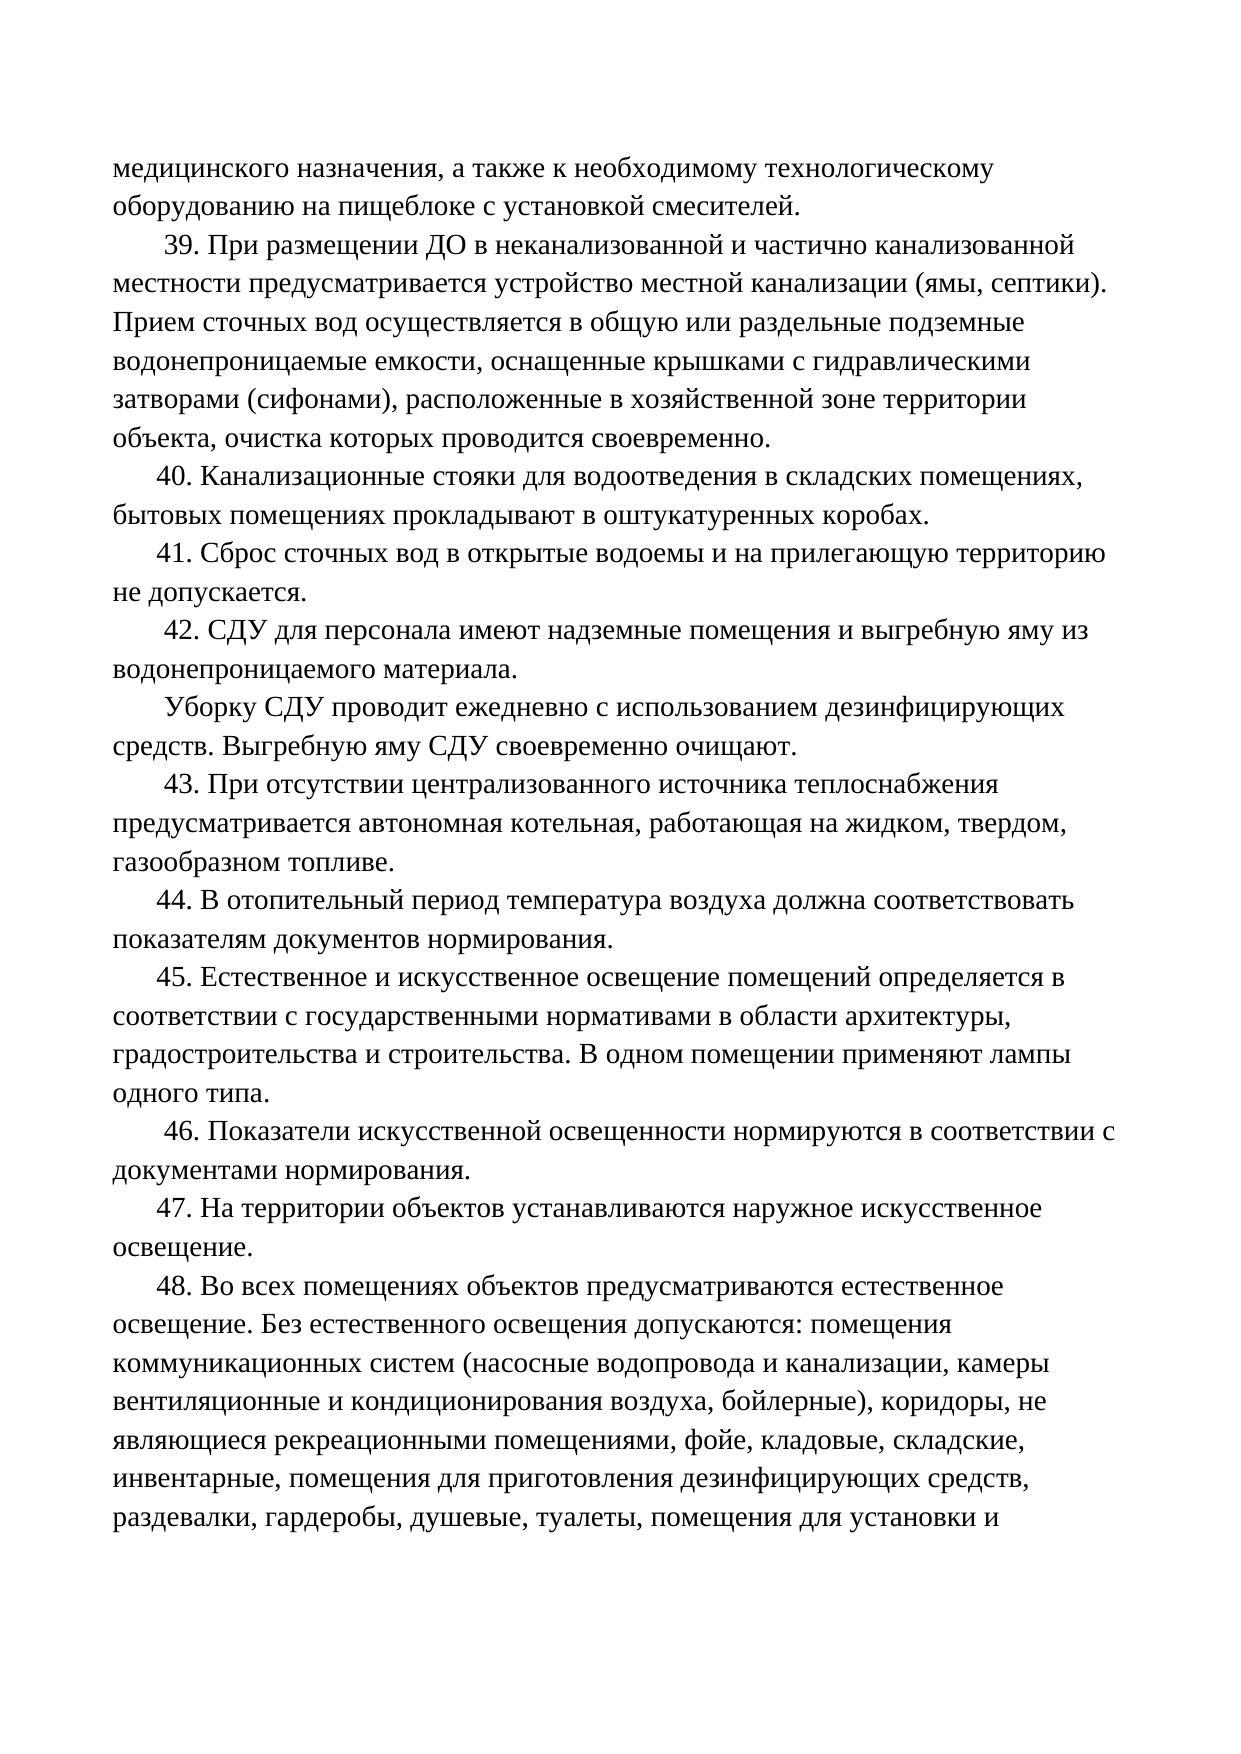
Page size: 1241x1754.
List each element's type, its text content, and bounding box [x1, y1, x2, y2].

text 46. Показатели искусственной освещенности нормируются в соответствии с документами нормирования. [112, 1113, 1128, 1186]
text 47. На территории объектов устанавливаются наружное искусственное освещение. [112, 1191, 1128, 1263]
text 42. СДУ для персонала имеют надземные помещения и выгребную яму из водонепроницаемого материала. [112, 612, 1128, 684]
text 44. В отопительный период температура воздуха должна соответствовать показателям документов нормирования. [112, 882, 1128, 954]
text Уборку СДУ проводит ежедневно с использованием дезинфицирующих средств. Выгребную яму СДУ своевременно очищают. [112, 689, 1128, 762]
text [112, 1268, 1128, 1532]
text 43. При отсутствии централизованного источника теплоснабжения предусматривается автономная котельная, работающая на жидком, твердом, газообразном топливе. [112, 767, 1128, 877]
text 45. Естественное и искусственное освещение помещений определяется в соответствии с государственными нормативами в области архитектуры, градостроительства и строительства. В одном помещении применяют лампы одного типа. [112, 959, 1128, 1108]
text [112, 150, 1128, 222]
text 39. При размещении ДО в неканализованной и частично канализованной местности предусматривается устройство местной канализации (ямы, септики). Прием сточных вод осуществляется в общую или раздельные подземные водонепроницаемые емкости, оснащенные крышками с гидравлическими затворами (сифонами), расположенные в хозяйственной зоне территории объекта, очистка которых проводится своевременно. [112, 227, 1128, 453]
text 41. Сброс сточных вод в открытые водоемы и на прилегающую территорию не допускается. [112, 535, 1128, 607]
text 40. Канализационные стояки для водоотведения в складских помещениях, бытовых помещениях прокладывают в оштукатуренных коробах. [112, 458, 1128, 530]
